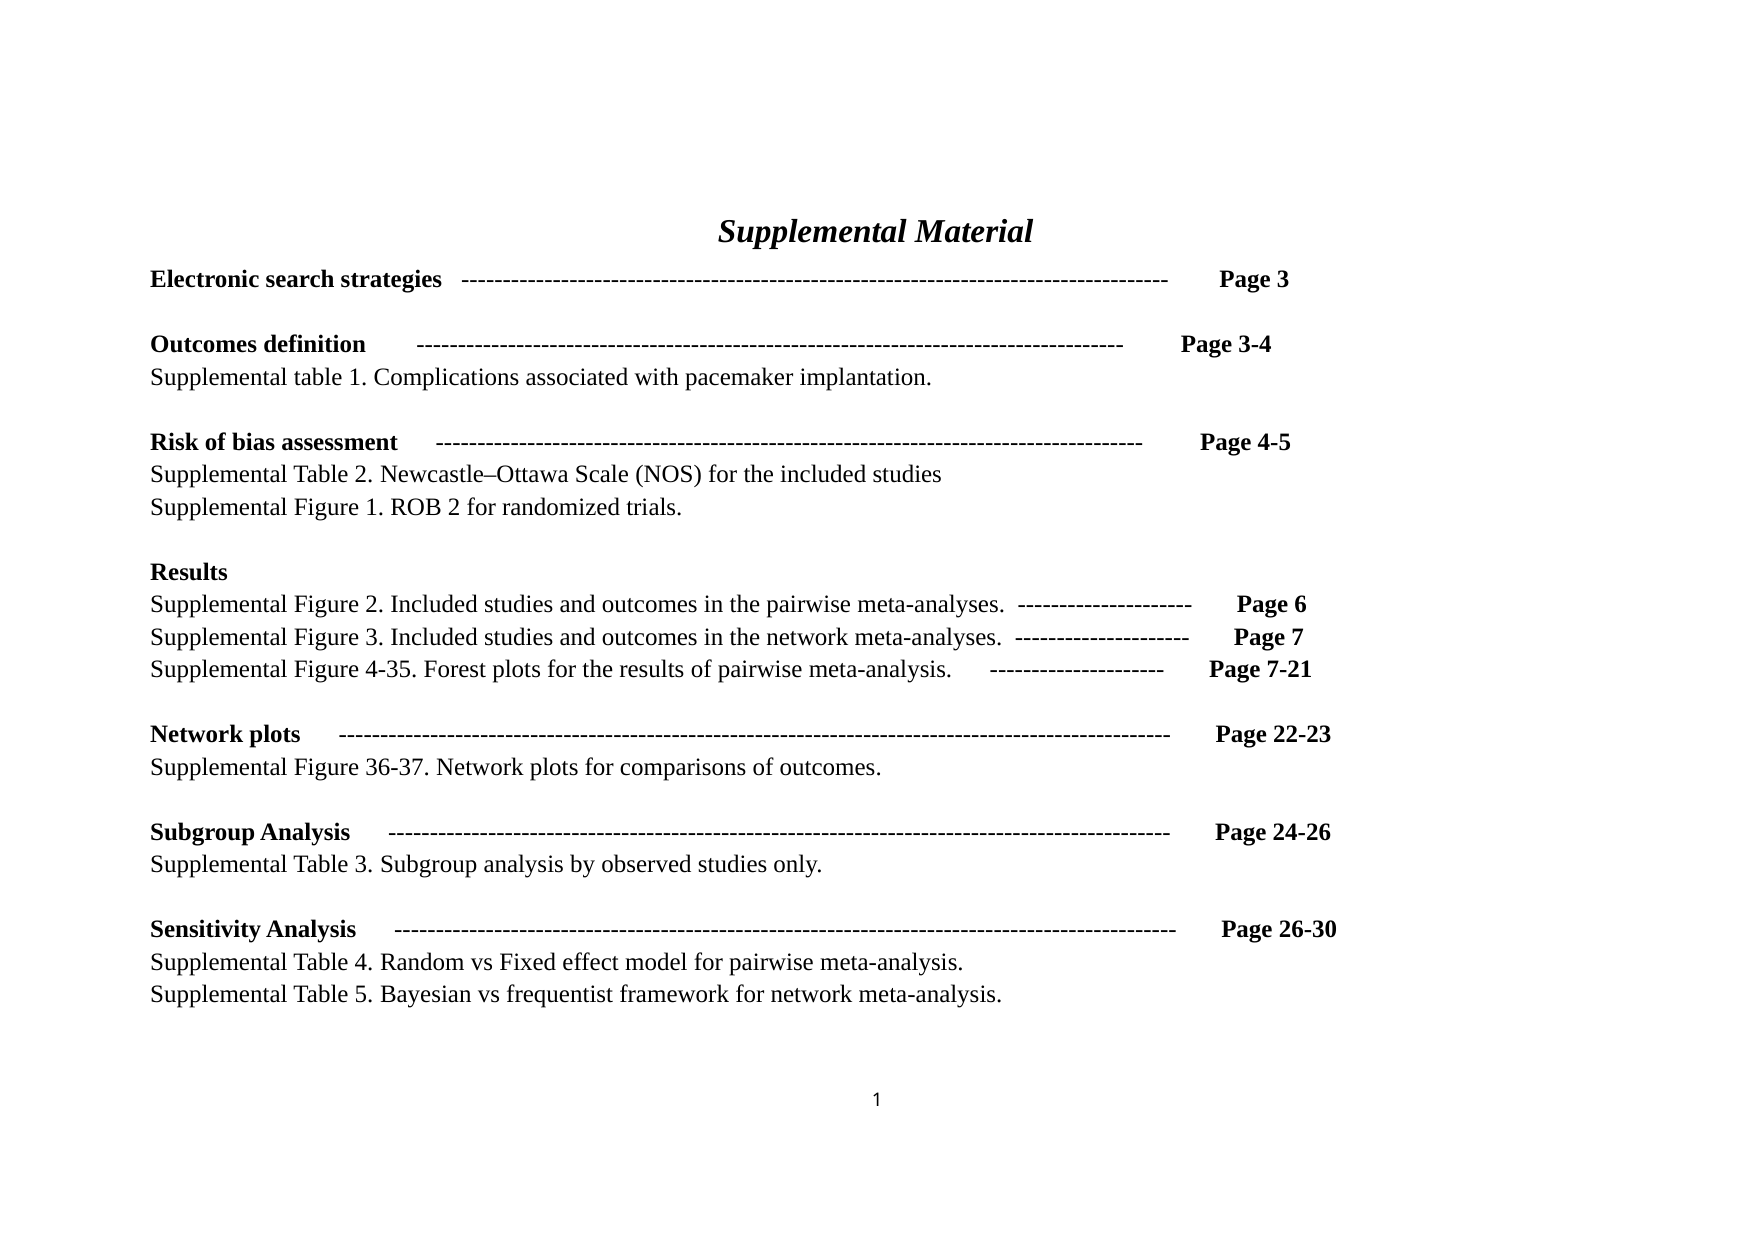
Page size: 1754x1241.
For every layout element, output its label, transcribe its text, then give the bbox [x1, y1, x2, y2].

text Supplemental Figure 3. Included studies and outcomes in the network meta-analyses. --------------------- Page 7 [150, 620, 1604, 653]
text Supplemental Figure 4-35. Forest plots for the results of pairwise meta-analysis. --------------------- Page 7-21 [150, 653, 1604, 685]
text Supplemental table 1. Complications associated with pacemaker implantation. [150, 360, 1604, 393]
text Supplemental Material [150, 198, 1604, 263]
text Risk of bias assessment ------------------------------------------------------------------------------------- Page 4-5 [150, 425, 1604, 458]
text Outcomes definition ------------------------------------------------------------------------------------- Page 3-4 [150, 328, 1604, 360]
text Supplemental Figure 1. ROB 2 for randomized trials. [150, 490, 1604, 523]
text Electronic search strategies ------------------------------------------------------------------------------------- Page 3 [150, 263, 1604, 295]
text Supplemental Figure 2. Included studies and outcomes in the pairwise meta-analyses. --------------------- Page 6 [150, 588, 1604, 620]
text Sensitivity Analysis ---------------------------------------------------------------------------------------------- Page 26-30 [150, 913, 1604, 945]
text Supplemental Figure 36-37. Network plots for comparisons of outcomes. [150, 750, 1604, 783]
text Network plots ---------------------------------------------------------------------------------------------------- Page 22-23 [150, 718, 1604, 750]
text Supplemental Table 3. Subgroup analysis by observed studies only. [150, 848, 1604, 880]
text Supplemental Table 5. Bayesian vs frequentist framework for network meta-analysis. [150, 978, 1604, 1010]
text Supplemental Table 4. Random vs Fixed effect model for pairwise meta-analysis. [150, 945, 1604, 978]
text Results [150, 555, 1604, 588]
text Subgroup Analysis ---------------------------------------------------------------------------------------------- Page 24-26 [150, 815, 1604, 848]
text Supplemental Table 2. Newcastle–Ottawa Scale (NOS) for the included studies [150, 458, 1604, 490]
